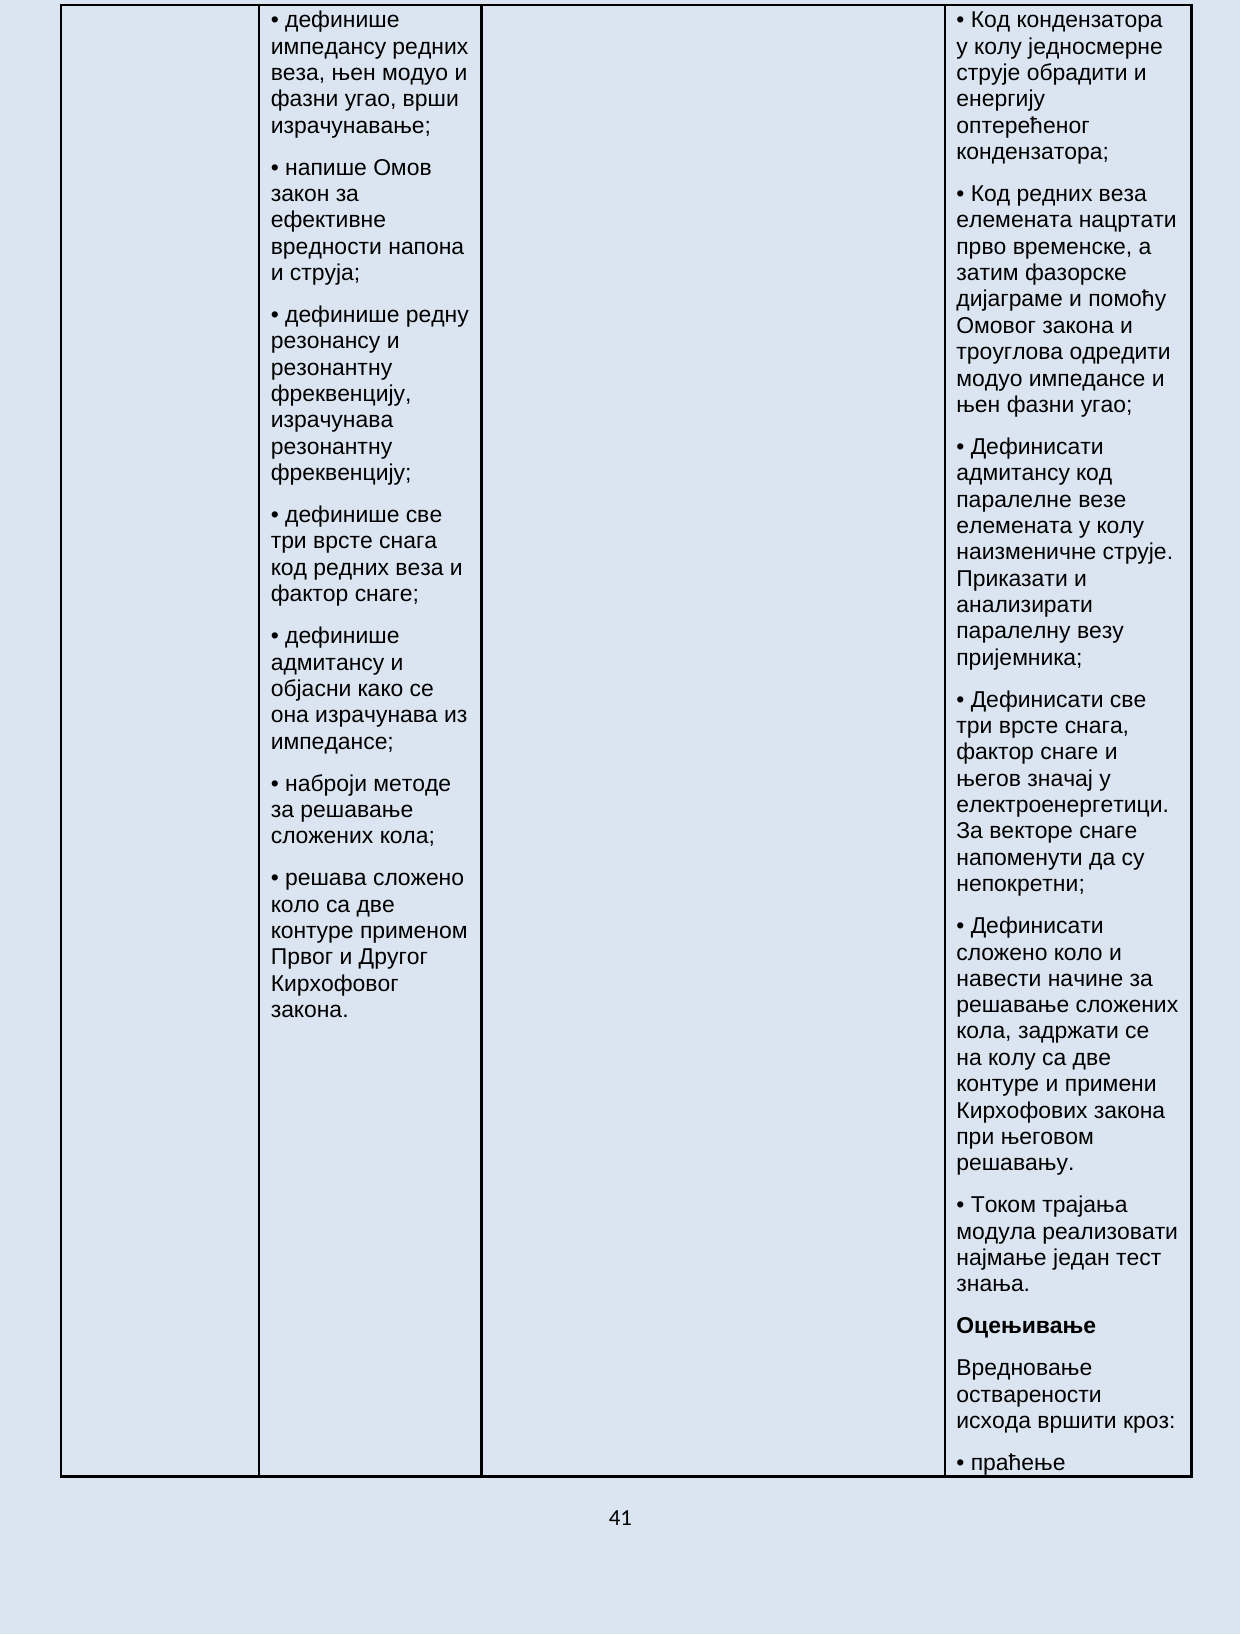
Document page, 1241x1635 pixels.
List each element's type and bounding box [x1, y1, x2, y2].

table_cell [260, 6, 480, 1475]
table_cell [946, 6, 1190, 1475]
table_cell [483, 6, 944, 1475]
table_cell [62, 6, 258, 1475]
